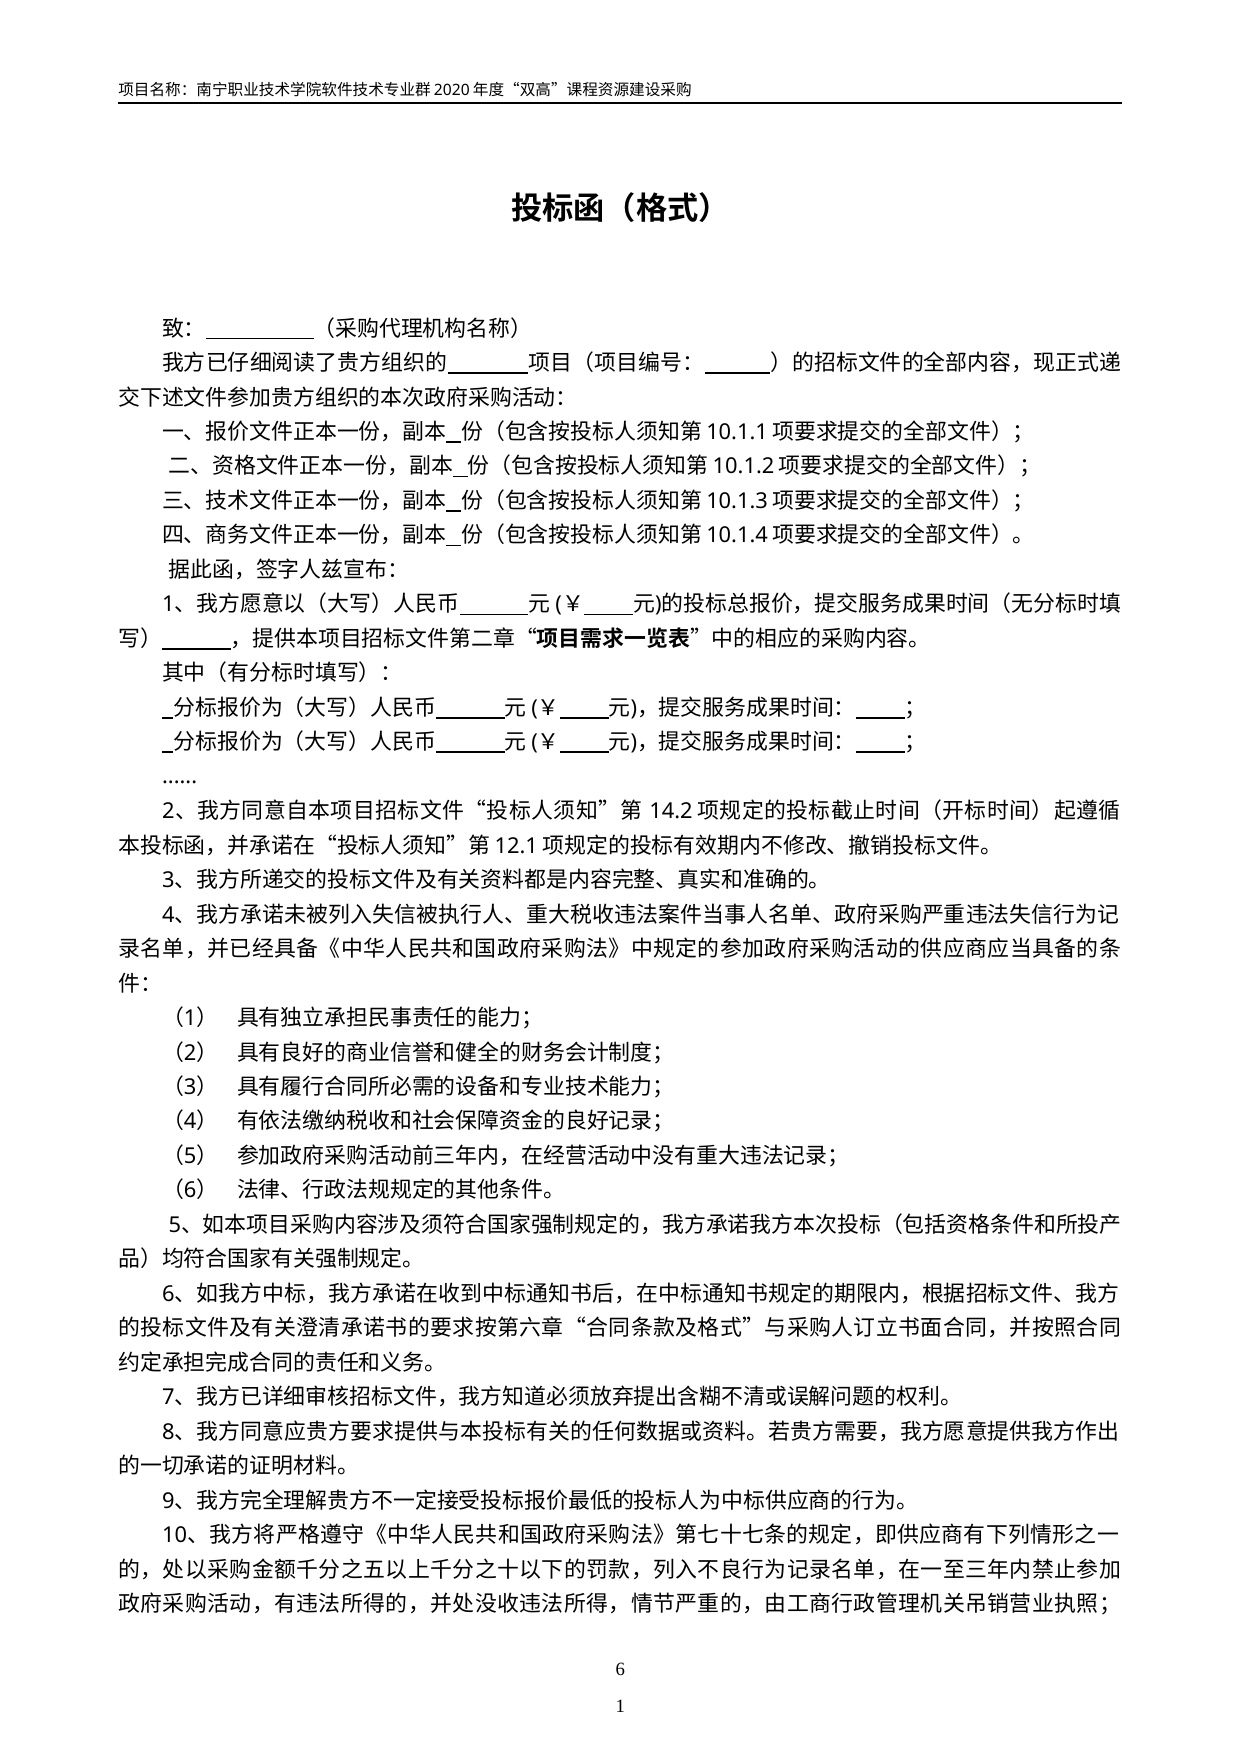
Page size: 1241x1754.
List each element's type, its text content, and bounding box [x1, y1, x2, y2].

text ...... [118, 757, 1122, 792]
list 具有独立承担民事责任的能力； [162, 999, 1122, 1033]
text 9、我方完全理解贵方不一定接受投标报价最低的投标人为中标供应商的行为。 [118, 1481, 1122, 1516]
text 投标函（格式） [118, 171, 1122, 240]
text 三、技术文件正本一份，副本 份（包含按投标人须知第10.1.3项要求提交的全部文件）； [118, 482, 1122, 516]
text 6、如我方中标，我方承诺在收到中标通知书后，在中标通知书规定的期限内，根据招标文件、我方的投标文件及有关澄清承诺书的要求按第六章“合同条款及格式”与采购人订立书面合同，并按照合同约定承担完成合同的责任和义务。 [118, 1274, 1122, 1378]
text 3、我方所递交的投标文件及有关资料都是内容完整、真实和准确的。 [118, 861, 1122, 895]
list 有依法缴纳税收和社会保障资金的良好记录； [162, 1102, 1122, 1137]
text 致： （采购代理机构名称） [118, 309, 1122, 344]
text 5、如本项目采购内容涉及须符合国家强制规定的，我方承诺我方本次投标（包括资格条件和所投产品）均符合国家有关强制规定。 [118, 1206, 1122, 1274]
text 其中（有分标时填写）： [118, 654, 1122, 688]
text 一、报价文件正本一份，副本 份（包含按投标人须知第10.1.1项要求提交的全部文件）； [118, 413, 1122, 447]
list 法律、行政法规规定的其他条件。 [162, 1171, 1122, 1206]
list 具有良好的商业信誉和健全的财务会计制度； [162, 1033, 1122, 1068]
list 参加政府采购活动前三年内，在经营活动中没有重大违法记录； [162, 1137, 1122, 1171]
text 四、商务文件正本一份，副本 份（包含按投标人须知第10.1.4项要求提交的全部文件）。 [118, 516, 1122, 551]
list 具有履行合同所必需的设备和专业技术能力； [162, 1068, 1122, 1102]
text 2、我方同意自本项目招标文件“投标人须知”第14.2项规定的投标截止时间（开标时间）起遵循本投标函，并承诺在“投标人须知”第12.1项规定的投标有效期内不修改、撤销投标文件。 [118, 792, 1122, 861]
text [118, 1516, 1122, 1619]
text 分标报价为（大写）人民币 元 (￥ 元)，提交服务成果时间： ； [118, 688, 1122, 723]
text 7、我方已详细审核招标文件，我方知道必须放弃提出含糊不清或误解问题的权利。 [118, 1378, 1122, 1412]
text 我方已仔细阅读了贵方组织的 项目（项目编号： ）的招标文件的全部内容，现正式递交下述文件参加贵方组织的本次政府采购活动： [118, 344, 1122, 413]
text 1、我方愿意以（大写）人民币 元 (￥ 元)的投标总报价，提交服务成果时间（无分标时填写） ，提供本项目招标文件第二章“项目需求一览表”中的相应的采购内容。 [118, 585, 1122, 654]
text 8、我方同意应贵方要求提供与本投标有关的任何数据或资料。若贵方需要，我方愿意提供我方作出的一切承诺的证明材料。 [118, 1412, 1122, 1481]
text 分标报价为（大写）人民币 元 (￥ 元)，提交服务成果时间： ； [118, 723, 1122, 757]
text 二、资格文件正本一份，副本 份（包含按投标人须知第10.1.2项要求提交的全部文件）； [118, 447, 1122, 482]
text 4、我方承诺未被列入失信被执行人、重大税收违法案件当事人名单、政府采购严重违法失信行为记录名单，并已经具备《中华人民共和国政府采购法》中规定的参加政府采购活动的供应商应当具备的条件： [118, 895, 1122, 999]
text 据此函，签字人兹宣布： [118, 551, 1122, 585]
